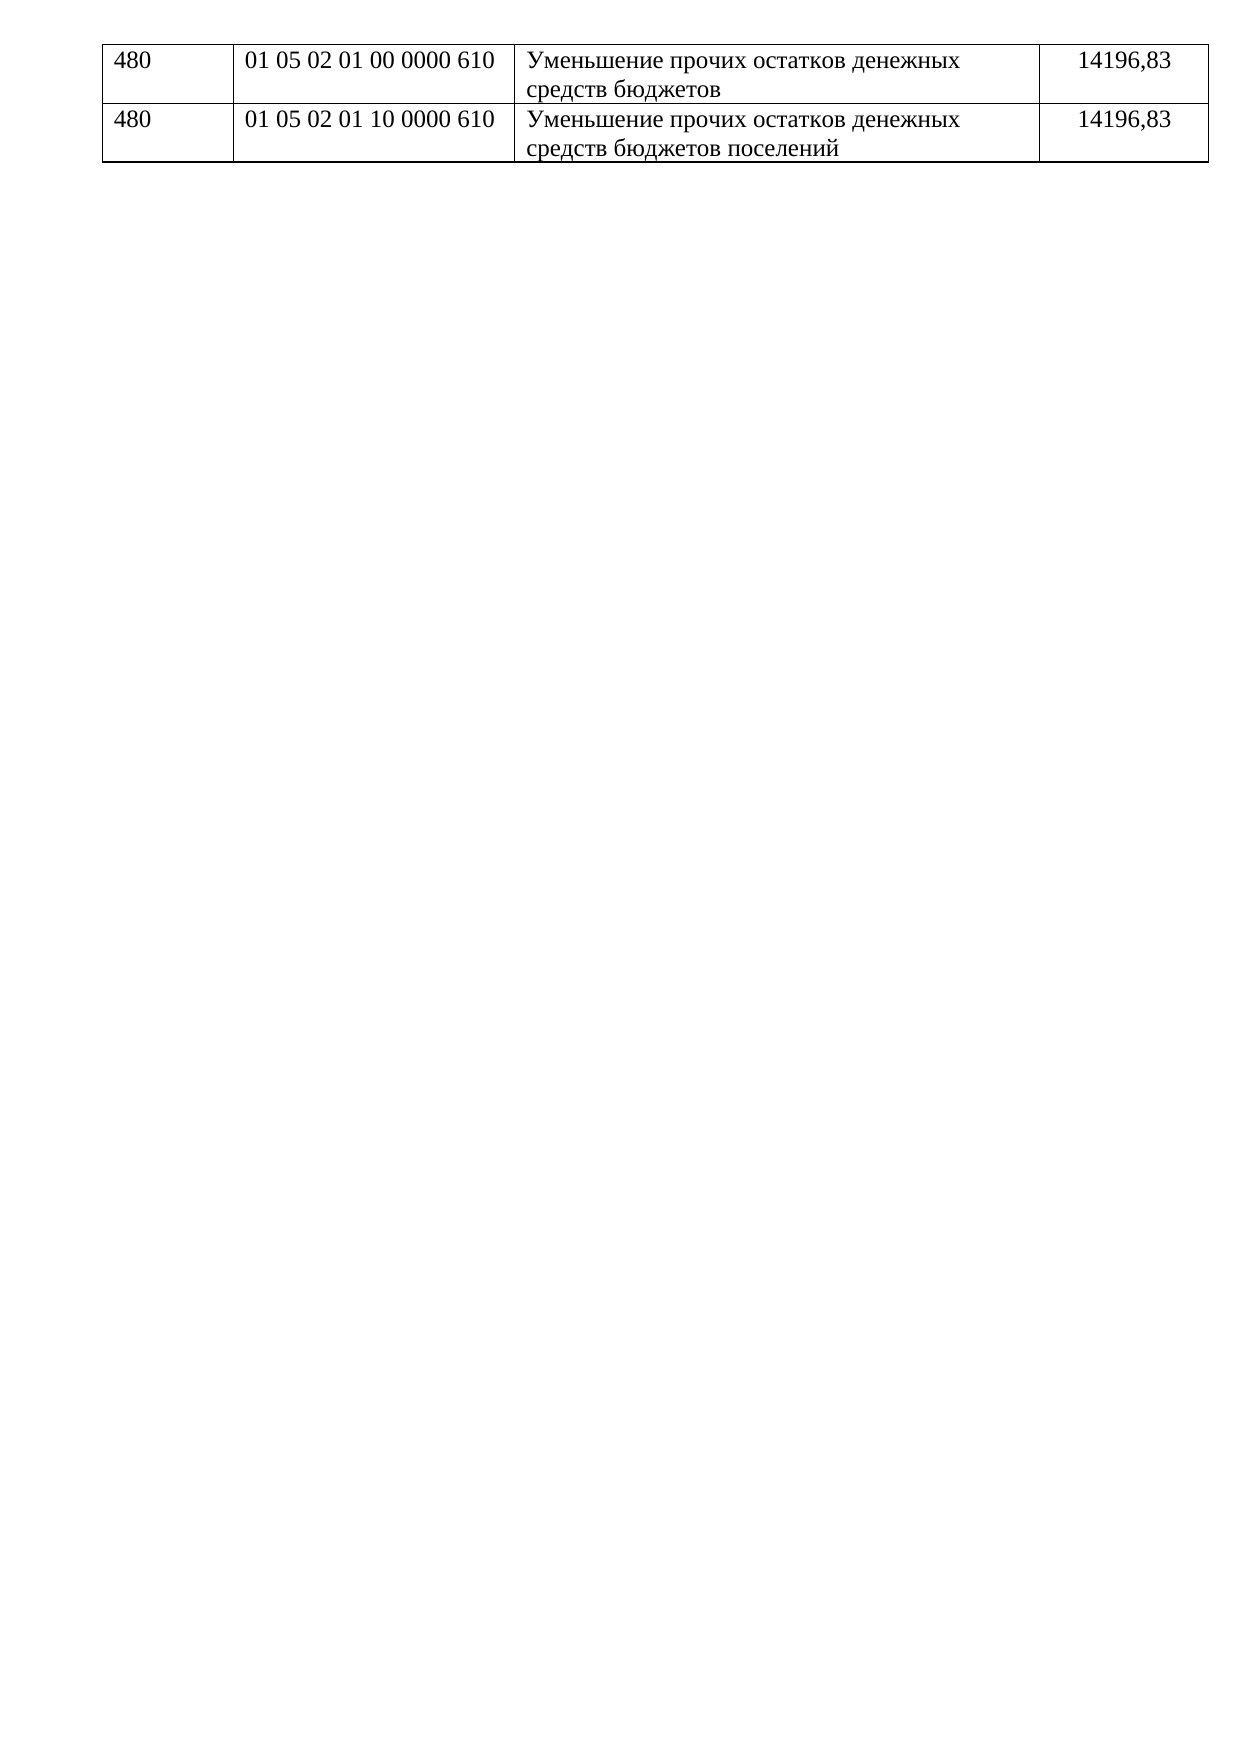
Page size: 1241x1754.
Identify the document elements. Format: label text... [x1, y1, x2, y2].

table_cell 14196,83 [1040, 104, 1208, 161]
table_cell 14196,83 [1040, 45, 1208, 103]
table_cell Уменьшение прочих остатков денежных средств бюджетов поселений [515, 104, 1039, 161]
table_cell Уменьшение прочих остатков денежных средств бюджетов [515, 45, 1039, 103]
table_cell 480 [103, 104, 233, 161]
table_cell 01 05 02 01 00 0000 610 [234, 45, 514, 103]
table_cell 01 05 02 01 10 0000 610 [234, 104, 514, 161]
table_cell 480 [103, 45, 233, 103]
